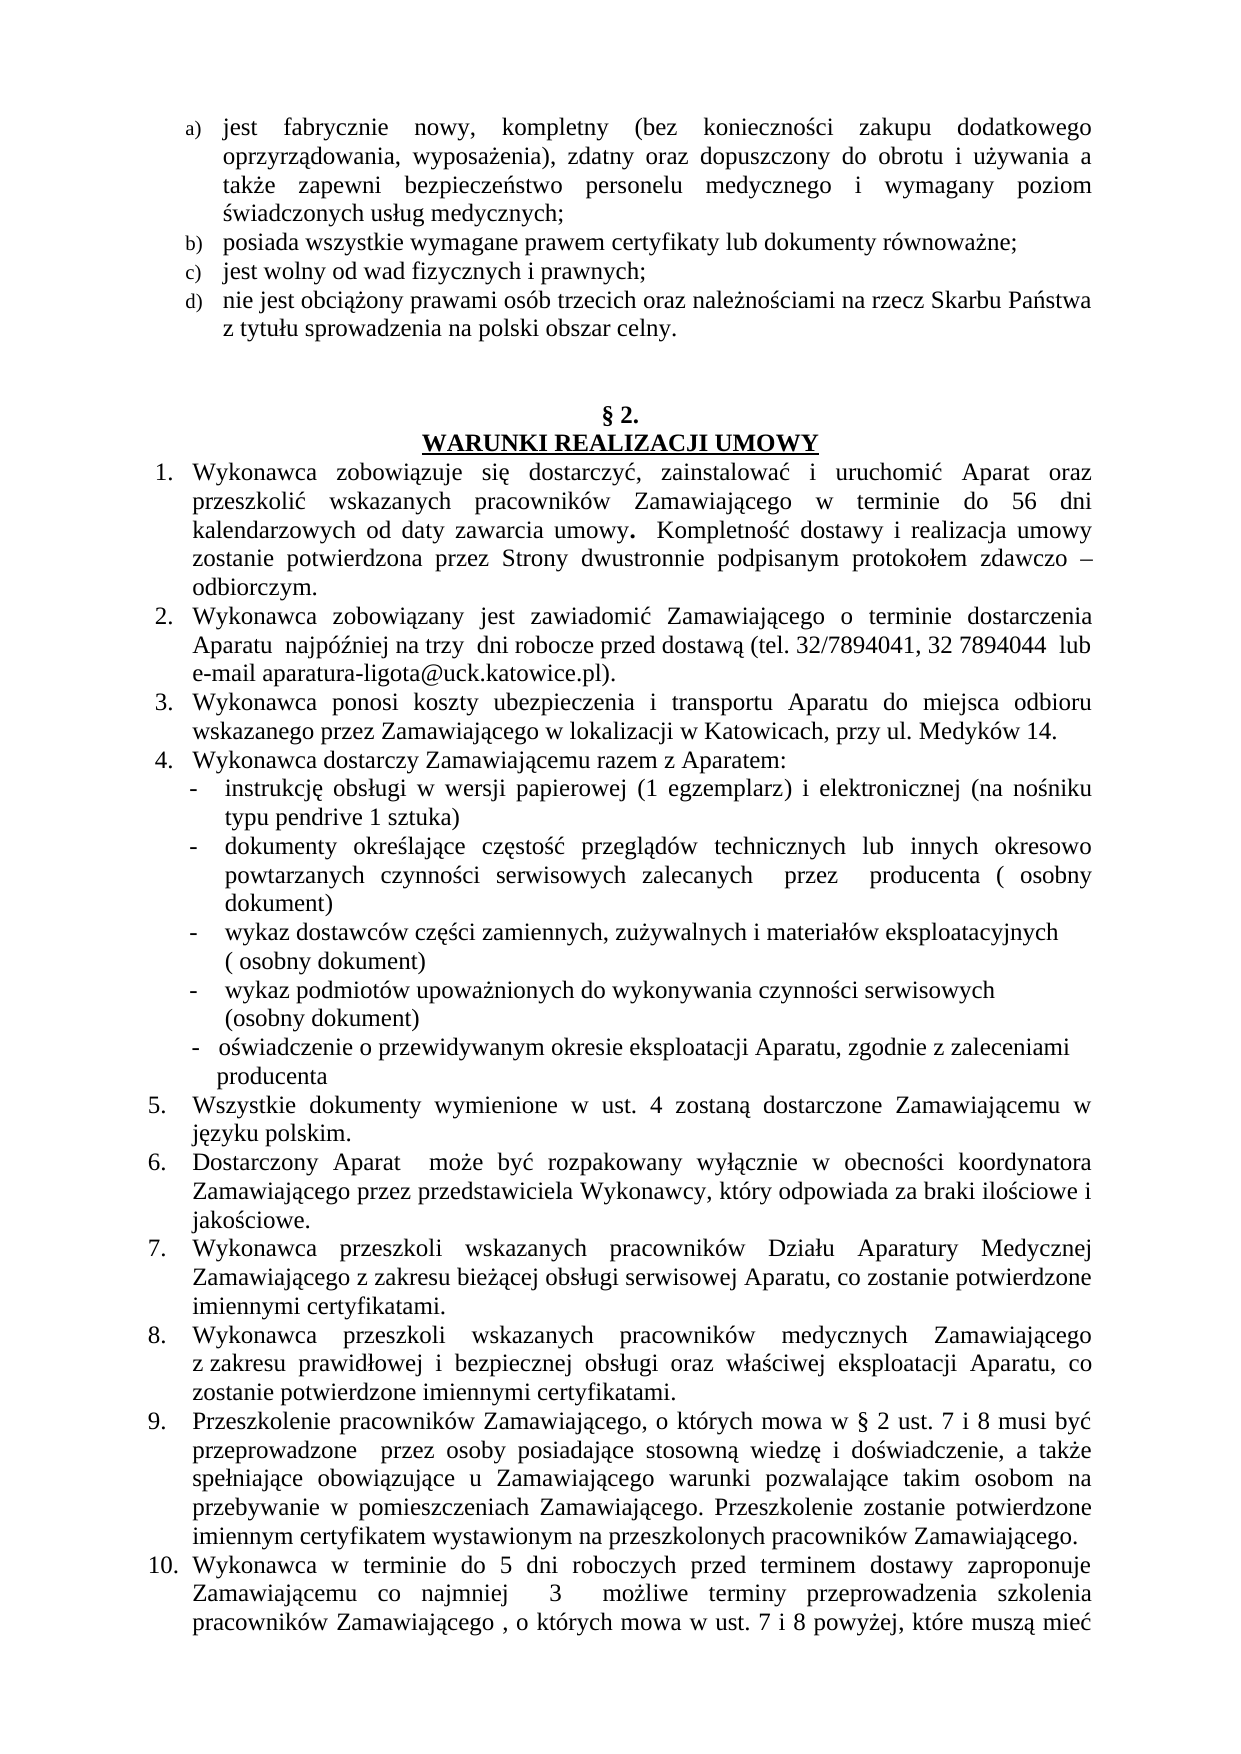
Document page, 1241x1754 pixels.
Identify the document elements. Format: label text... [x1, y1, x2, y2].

text (osobny dokument) [224, 1003, 1092, 1032]
list posiada wszystkie wymagane prawem certyfikaty lub dokumenty równoważne; [185, 227, 1092, 256]
list Wykonawca przeszkoli wskazanych pracowników medycznych Zamawiającego z zakresu prawidłowej i bezpiecznej obsługi oraz właściwej eksploatacji Aparatu, co zostanie potwierdzone imiennymi certyfikatami. [148, 1320, 1092, 1406]
text producenta [148, 1061, 1092, 1090]
text - oświadczenie o przewidywanym okresie eksploatacji Aparatu, zgodnie z zaleceniami [148, 1032, 1092, 1061]
list jest fabrycznie nowy, kompletny (bez konieczności zakupu dodatkowego oprzyrządowania, wyposażenia), zdatny oraz dopuszczony do obrotu i używania a także zapewni bezpieczeństwo personelu medycznego i wymagany poziom świadczonych usług medycznych; [185, 112, 1092, 227]
list wykaz dostawców części zamiennych, zużywalnych i materiałów eksploatacyjnych [189, 917, 1092, 946]
list Wykonawca przeszkoli wskazanych pracowników Działu Aparatury Medycznej Zamawiającego z zakresu bieżącej obsługi serwisowej Aparatu, co zostanie potwierdzone imiennymi certyfikatami. [148, 1233, 1092, 1320]
list nie jest obciążony prawami osób trzecich oraz należnościami na rzecz Skarbu Państwa z tytułu sprowadzenia na polski obszar celny. [185, 285, 1092, 342]
text WARUNKI REALIZACJI UMOWY [148, 428, 1092, 457]
list Wszystkie dokumenty wymienione w ust. 4 zostaną dostarczone Zamawiającemu w języku polskim. [148, 1090, 1092, 1147]
text § 2. [148, 400, 1092, 428]
list jest wolny od wad fizycznych i prawnych; [185, 256, 1092, 285]
list Wykonawca ponosi koszty ubezpieczenia i transportu Aparatu do miejsca odbioru wskazanego przez Zamawiającego w lokalizacji w Katowicach, przy ul. Medyków 14. [154, 687, 1092, 745]
list instrukcję obsługi w wersji papierowej (1 egzemplarz) i elektronicznej (na nośniku typu pendrive 1 sztuka) [189, 773, 1092, 831]
list Wykonawca zobowiązany jest zawiadomić Zamawiającego o terminie dostarczenia Aparatu najpóźniej na trzy dni robocze przed dostawą (tel. 32/7894041, 32 7894044 lub e-mail aparatura-ligota@uck.katowice.pl). [154, 601, 1092, 687]
list Przeszkolenie pracowników Zamawiającego, o których mowa w § 2 ust. 7 i 8 musi być przeprowadzone przez osoby posiadające stosowną wiedzę i doświadczenie, a także spełniające obowiązujące u Zamawiającego warunki pozwalające takim osobom na przebywanie w pomieszczeniach Zamawiającego. Przeszkolenie zostanie potwierdzone imiennym certyfikatem wystawionym na przeszkolonych pracowników Zamawiającego. [148, 1406, 1092, 1550]
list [148, 1550, 1092, 1636]
list wykaz podmiotów upoważnionych do wykonywania czynności serwisowych [189, 975, 1092, 1003]
list dokumenty określające częstość przeglądów technicznych lub innych okresowo powtarzanych czynności serwisowych zalecanych przez producenta ( osobny dokument) [189, 831, 1092, 917]
list Wykonawca dostarczy Zamawiającemu razem z Aparatem: [154, 745, 1092, 773]
text ( osobny dokument) [224, 946, 1092, 975]
list Dostarczony Aparat może być rozpakowany wyłącznie w obecności koordynatora Zamawiającego przez przedstawiciela Wykonawcy, który odpowiada za braki ilościowe i jakościowe. [148, 1147, 1092, 1233]
list Wykonawca zobowiązuje się dostarczyć, zainstalować i uruchomić Aparat oraz przeszkolić wskazanych pracowników Zamawiającego w terminie do 56 dni kalendarzowych od daty zawarcia umowy. Kompletność dostawy i realizacja umowy zostanie potwierdzona przez Strony dwustronnie podpisanym protokołem zdawczo – odbiorczym. [154, 457, 1092, 601]
